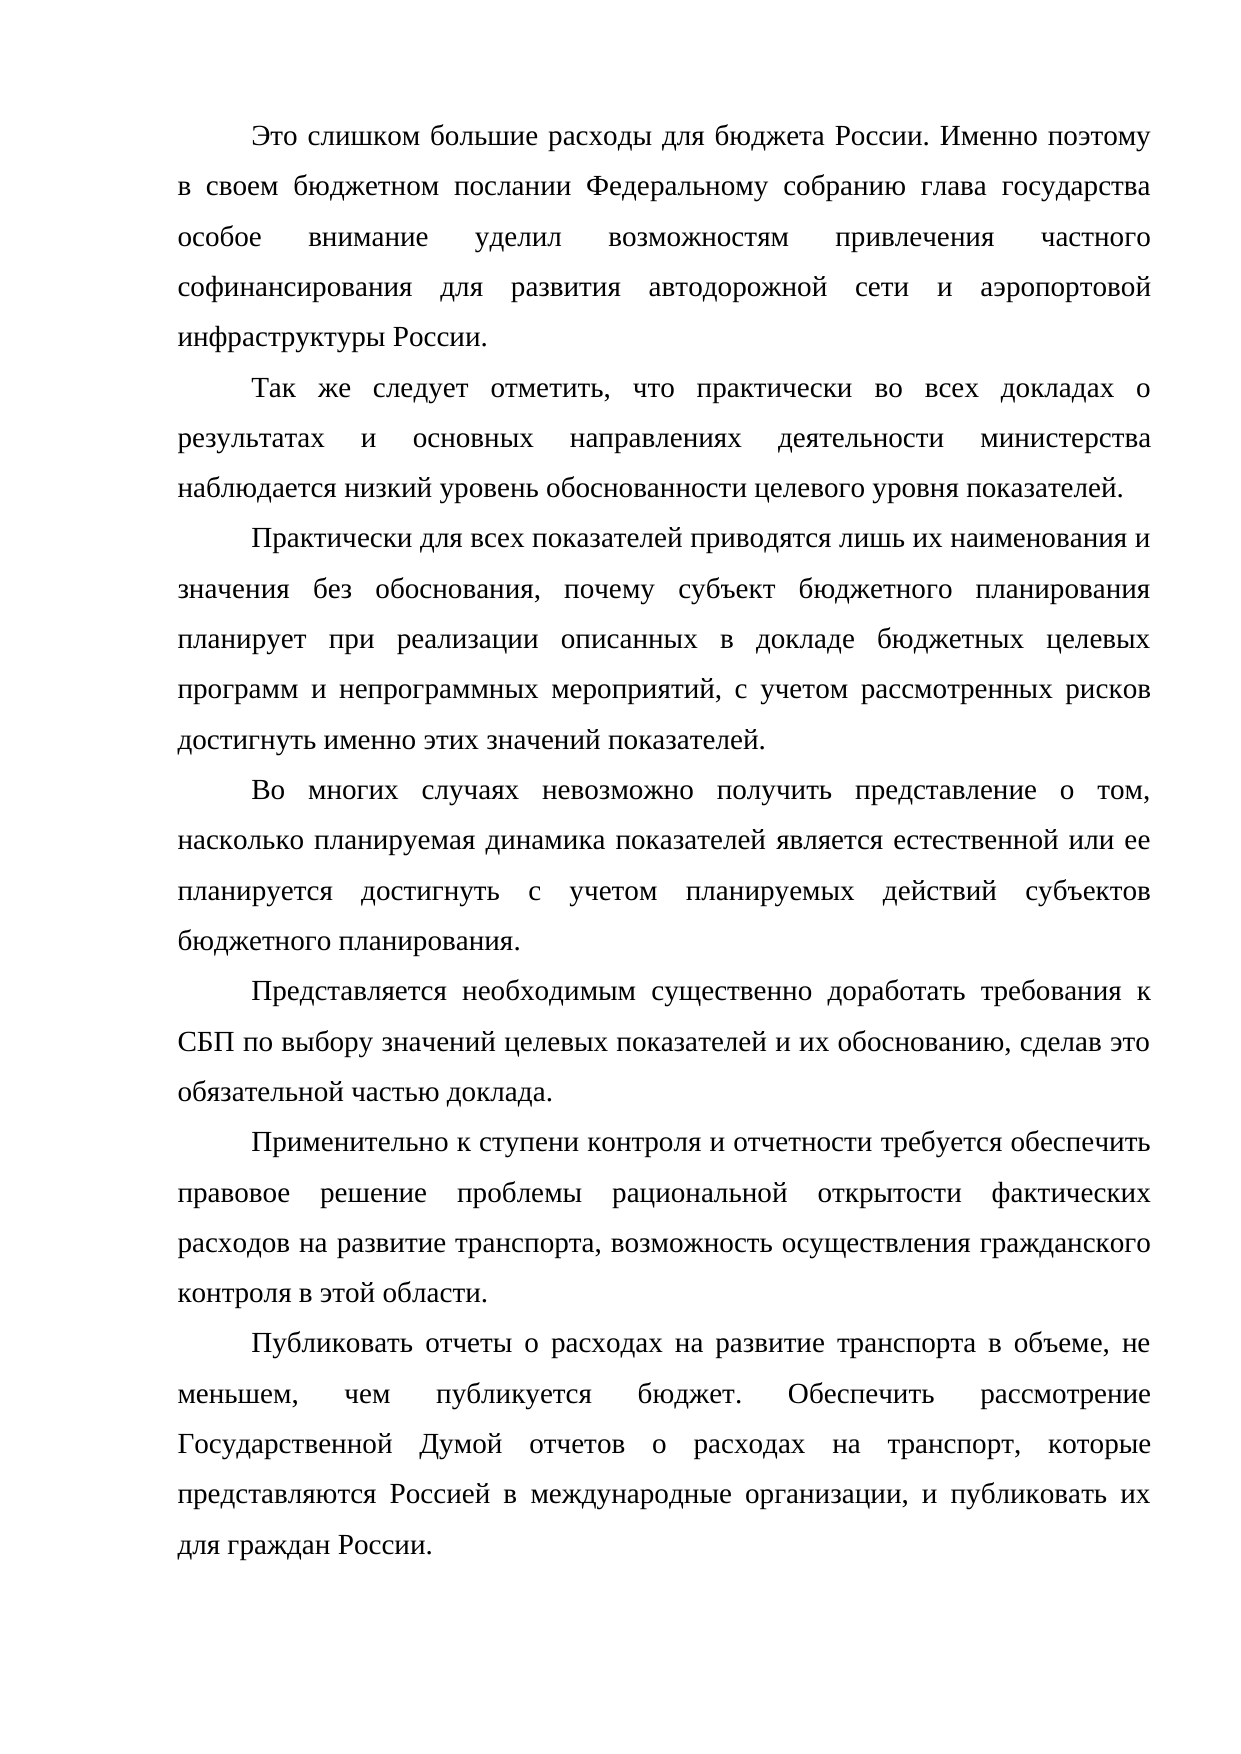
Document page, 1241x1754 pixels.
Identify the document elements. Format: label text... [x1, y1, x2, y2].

text Представляется необходимым существенно доработать требования к СБП по выбору значений целевых показателей и их обоснованию, сделав это обязательной частью доклада. [177, 973, 1152, 1108]
text Так же следует отметить, что практически во всех докладах о результатах и основных направлениях деятельности министерства наблюдается низкий уровень обоснованности целевого уровня показателей. [177, 370, 1152, 504]
text Это слишком большие расходы для бюджета России. Именно поэтому в своем бюджетном послании Федеральному собранию глава государства особое внимание уделил возможностям привлечения частного софинансирования для развития автодорожной сети и аэропортовой инфраструктуры России. [177, 118, 1152, 353]
text Публиковать отчеты о расходах на развитие транспорта в объеме, не меньшем, чем публикуется бюджет. Обеспечить рассмотрение Государственной Думой отчетов o расходах на транспорт, которые представляются Россией в международные организации, и публиковать их для граждан России. [177, 1326, 1152, 1560]
text Практически для всех показателей приводятся лишь их наименования и значения без обоснования, почему субъект бюджетного планирования планирует при реализации описанных в докладе бюджетных целевых программ и непрограммных мероприятий, с учетом рассмотренных рисков достигнуть именно этих значений показателей. [177, 521, 1152, 755]
text Применительно к ступени контроля и отчетности требуется обеспечить правовое решение проблемы рациональной открытости фактических расходов на развитие транспорта, возможность осуществления гражданского контроля в этой области. [177, 1124, 1152, 1309]
text Во многих случаях невозможно получить представление о том, насколько планируемая динамика показателей является естественной или ее планируется достигнуть с учетом планируемых действий субъектов бюджетного планирования. [177, 772, 1152, 957]
